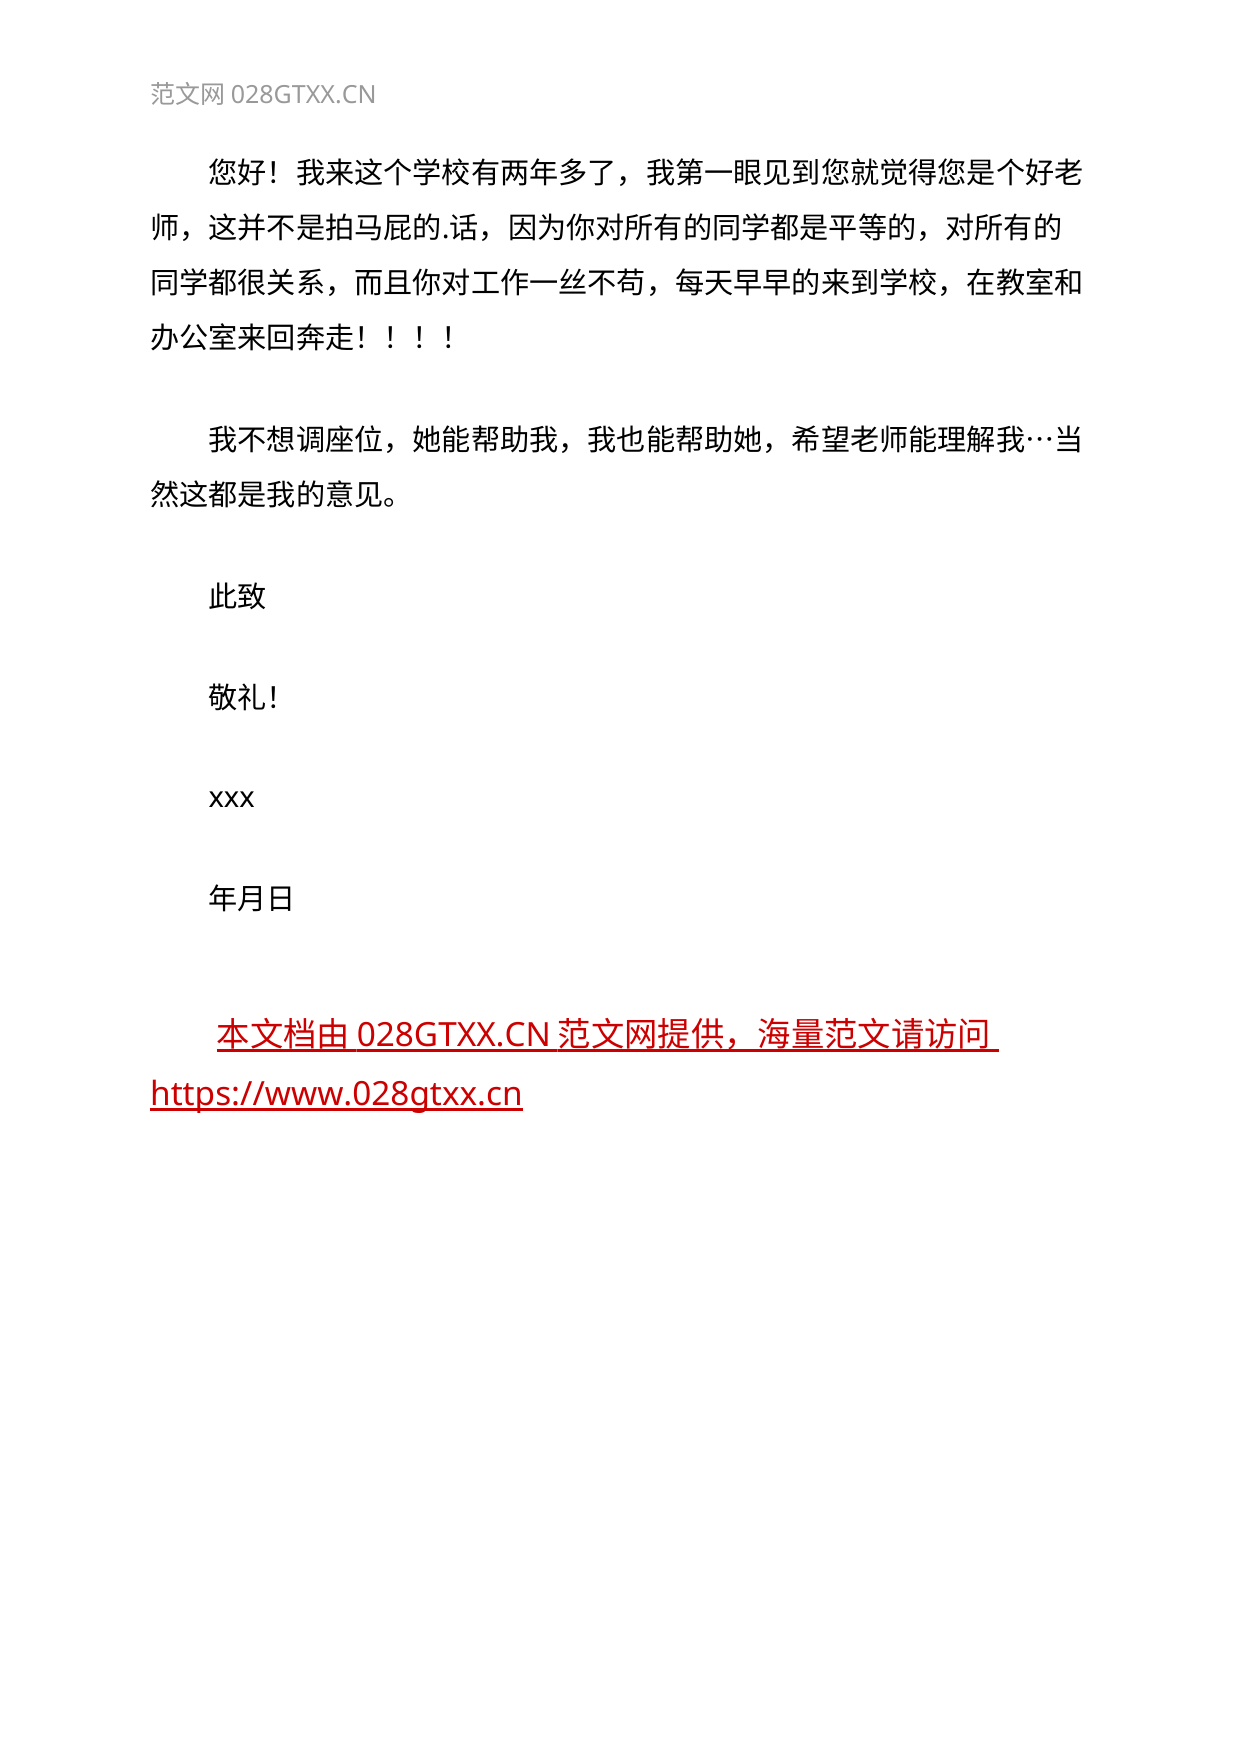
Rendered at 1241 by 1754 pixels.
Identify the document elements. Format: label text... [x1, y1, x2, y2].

text 本文档由028GTXX.CN范文网提供，海量范文请访问 https://www.028gtxx.cn [150, 1008, 1090, 1116]
text 我不想调座位，她能帮助我，我也能帮助她，希望老师能理解我…当然这都是我的意见。 [150, 417, 1090, 514]
text xxx [150, 777, 1090, 816]
text 年月日 [150, 875, 1090, 917]
text 您好！我来这个学校有两年多了，我第一眼见到您就觉得您是个好老师，这并不是拍马屁的.话，因为你对所有的同学都是平等的，对所有的同学都很关系，而且你对工作一丝不苟，每天早早的来到学校，在教室和办公室来回奔走！！！！ [150, 150, 1090, 357]
text 敬礼！ [150, 675, 1090, 717]
text 此致 [150, 573, 1090, 616]
